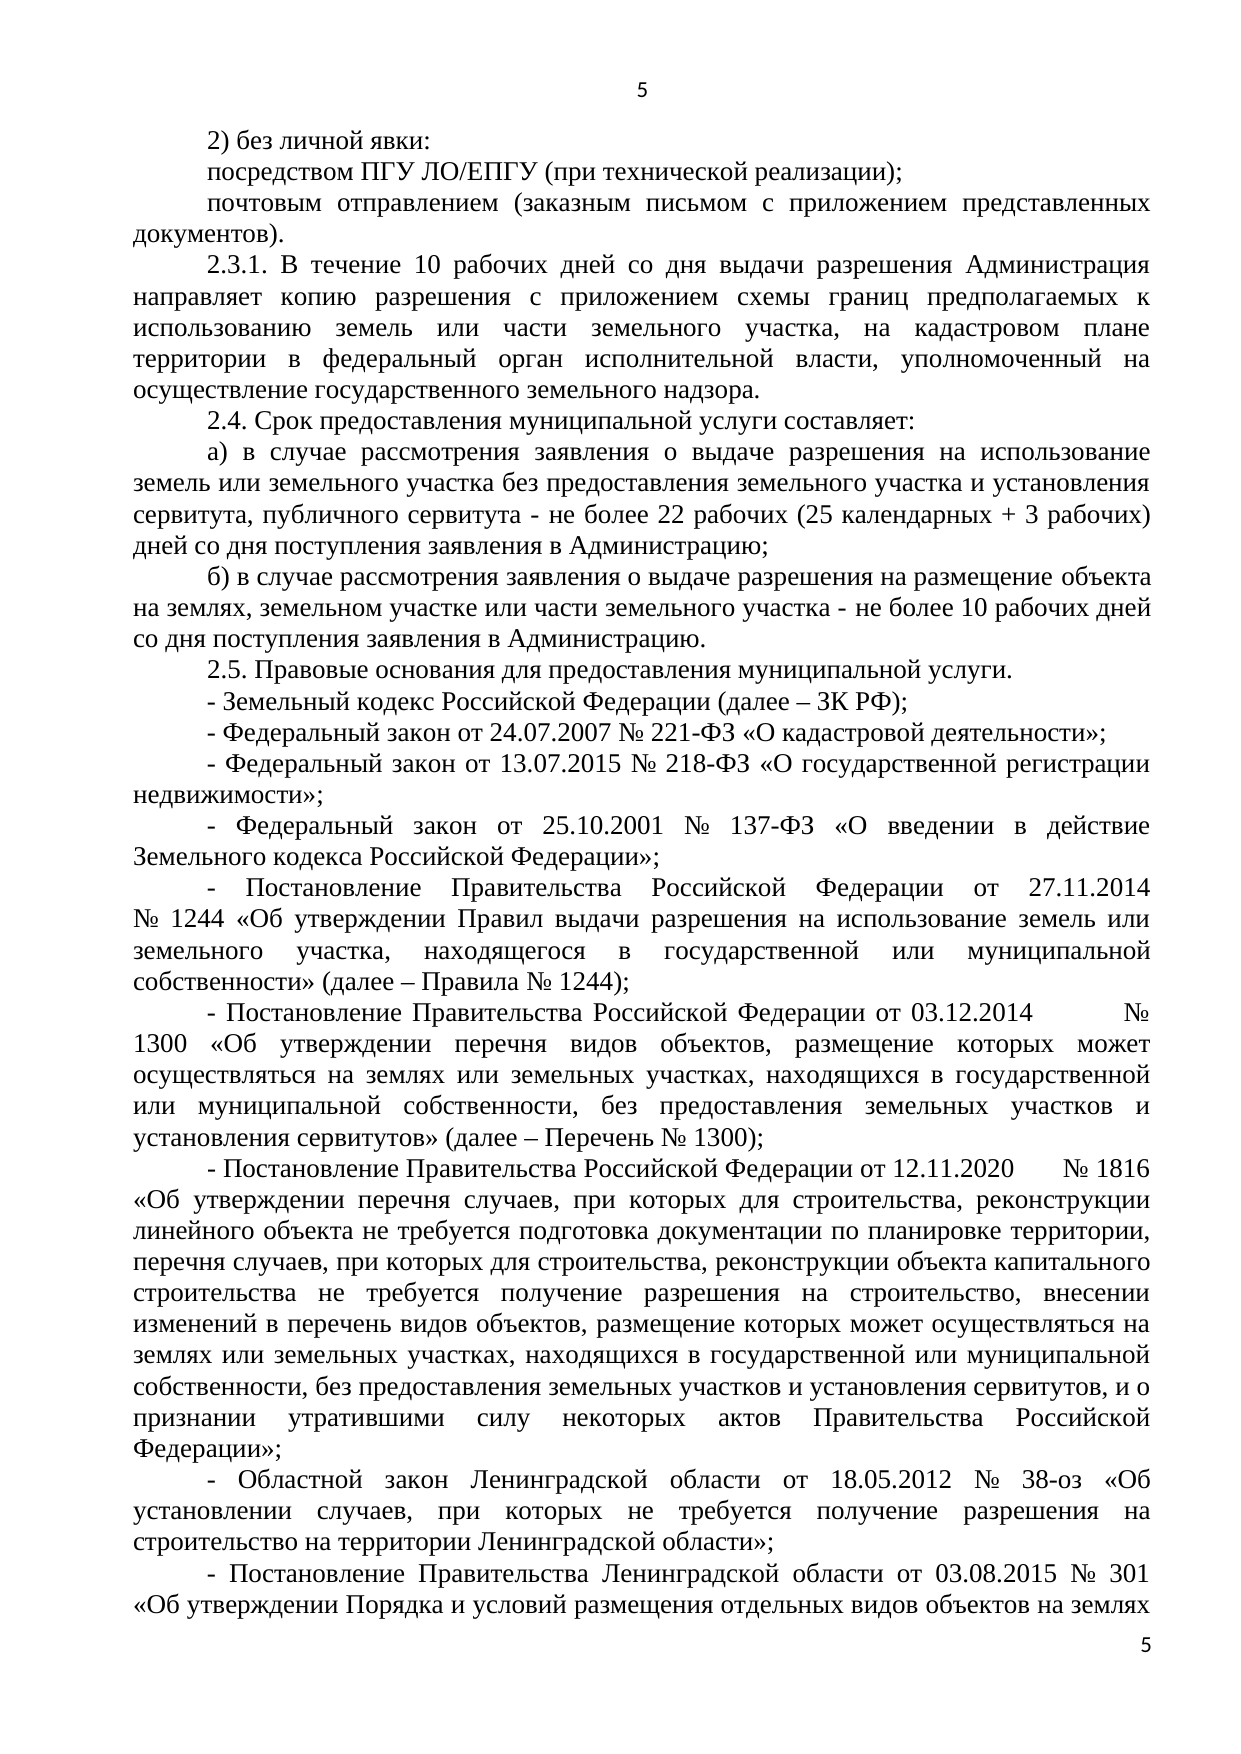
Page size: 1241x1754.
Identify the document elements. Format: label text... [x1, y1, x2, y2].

text 2.4. Срок предоставления муниципальной услуги составляет: [133, 404, 1152, 435]
text - Постановление Правительства Российской Федерации от 12.11.2020 № 1816 «Об утверждении перечня случаев, при которых для строительства, реконструкции линейного объекта не требуется подготовка документации по планировке территории, перечня случаев, при которых для строительства, реконструкции объекта капитального строительства не требуется получение разрешения на строительство, внесении изменений в перечень видов объектов, размещение которых может осуществляться на землях или земельных участках, находящихся в государственной или муниципальной собственности, без предоставления земельных участков и установления сервитутов, и о признании утратившими силу некоторых актов Правительства Российской Федерации»; [133, 1152, 1152, 1463]
text - Постановление Правительства Российской Федерации от 27.11.2014 № 1244 «Об утверждении Правил выдачи разрешения на использование земель или земельного участка, находящегося в государственной или муниципальной собственности» (далее – Правила № 1244); [133, 871, 1152, 996]
text а) в случае рассмотрения заявления о выдаче разрешения на использование земель или земельного участка без предоставления земельного участка и установления сервитута, публичного сервитута - не более 22 рабочих (25 календарных + 3 рабочих) дней со дня поступления заявления в Администрацию; [133, 435, 1152, 560]
text почтовым отправлением (заказным письмом с приложением представленных документов). [133, 186, 1152, 248]
text - Федеральный закон от 24.07.2007 № 221-ФЗ «О кадастровой деятельности»; [133, 716, 1152, 747]
text 2.3.1. В течение 10 рабочих дней со дня выдачи разрешения Администрация направляет копию разрешения с приложением схемы границ предполагаемых к использованию земель или части земельного участка, на кадастровом плане территории в федеральный орган исполнительной власти, уполномоченный на осуществление государственного земельного надзора. [133, 248, 1152, 404]
text 2.5. Правовые основания для предоставления муниципальной услуги. [133, 653, 1152, 684]
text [133, 1557, 1152, 1619]
text посредством ПГУ ЛО/ЕПГУ (при технической реализации); [133, 155, 1152, 186]
text 2) без личной явки: [133, 124, 1152, 155]
text - Земельный кодекс Российской Федерации (далее – ЗК РФ); [133, 684, 1152, 716]
text - Федеральный закон от 13.07.2015 № 218-ФЗ «О государственной регистрации недвижимости»; [133, 747, 1152, 809]
text - Постановление Правительства Российской Федерации от 03.12.2014 № 1300 «Об утверждении перечня видов объектов, размещение которых может осуществляться на землях или земельных участках, находящихся в государственной или муниципальной собственности, без предоставления земельных участков и установления сервитутов» (далее – Перечень № 1300); [133, 996, 1152, 1152]
text б) в случае рассмотрения заявления о выдаче разрешения на размещение объекта на землях, земельном участке или части земельного участка - не более 10 рабочих дней со дня поступления заявления в Администрацию. [133, 560, 1152, 653]
text - Федеральный закон от 25.10.2001 № 137-ФЗ «О введении в действие Земельного кодекса Российской Федерации»; [133, 809, 1152, 871]
text - Областной закон Ленинградской области от 18.05.2012 № 38-оз «Об установлении случаев, при которых не требуется получение разрешения на строительство на территории Ленинградской области»; [133, 1463, 1152, 1557]
